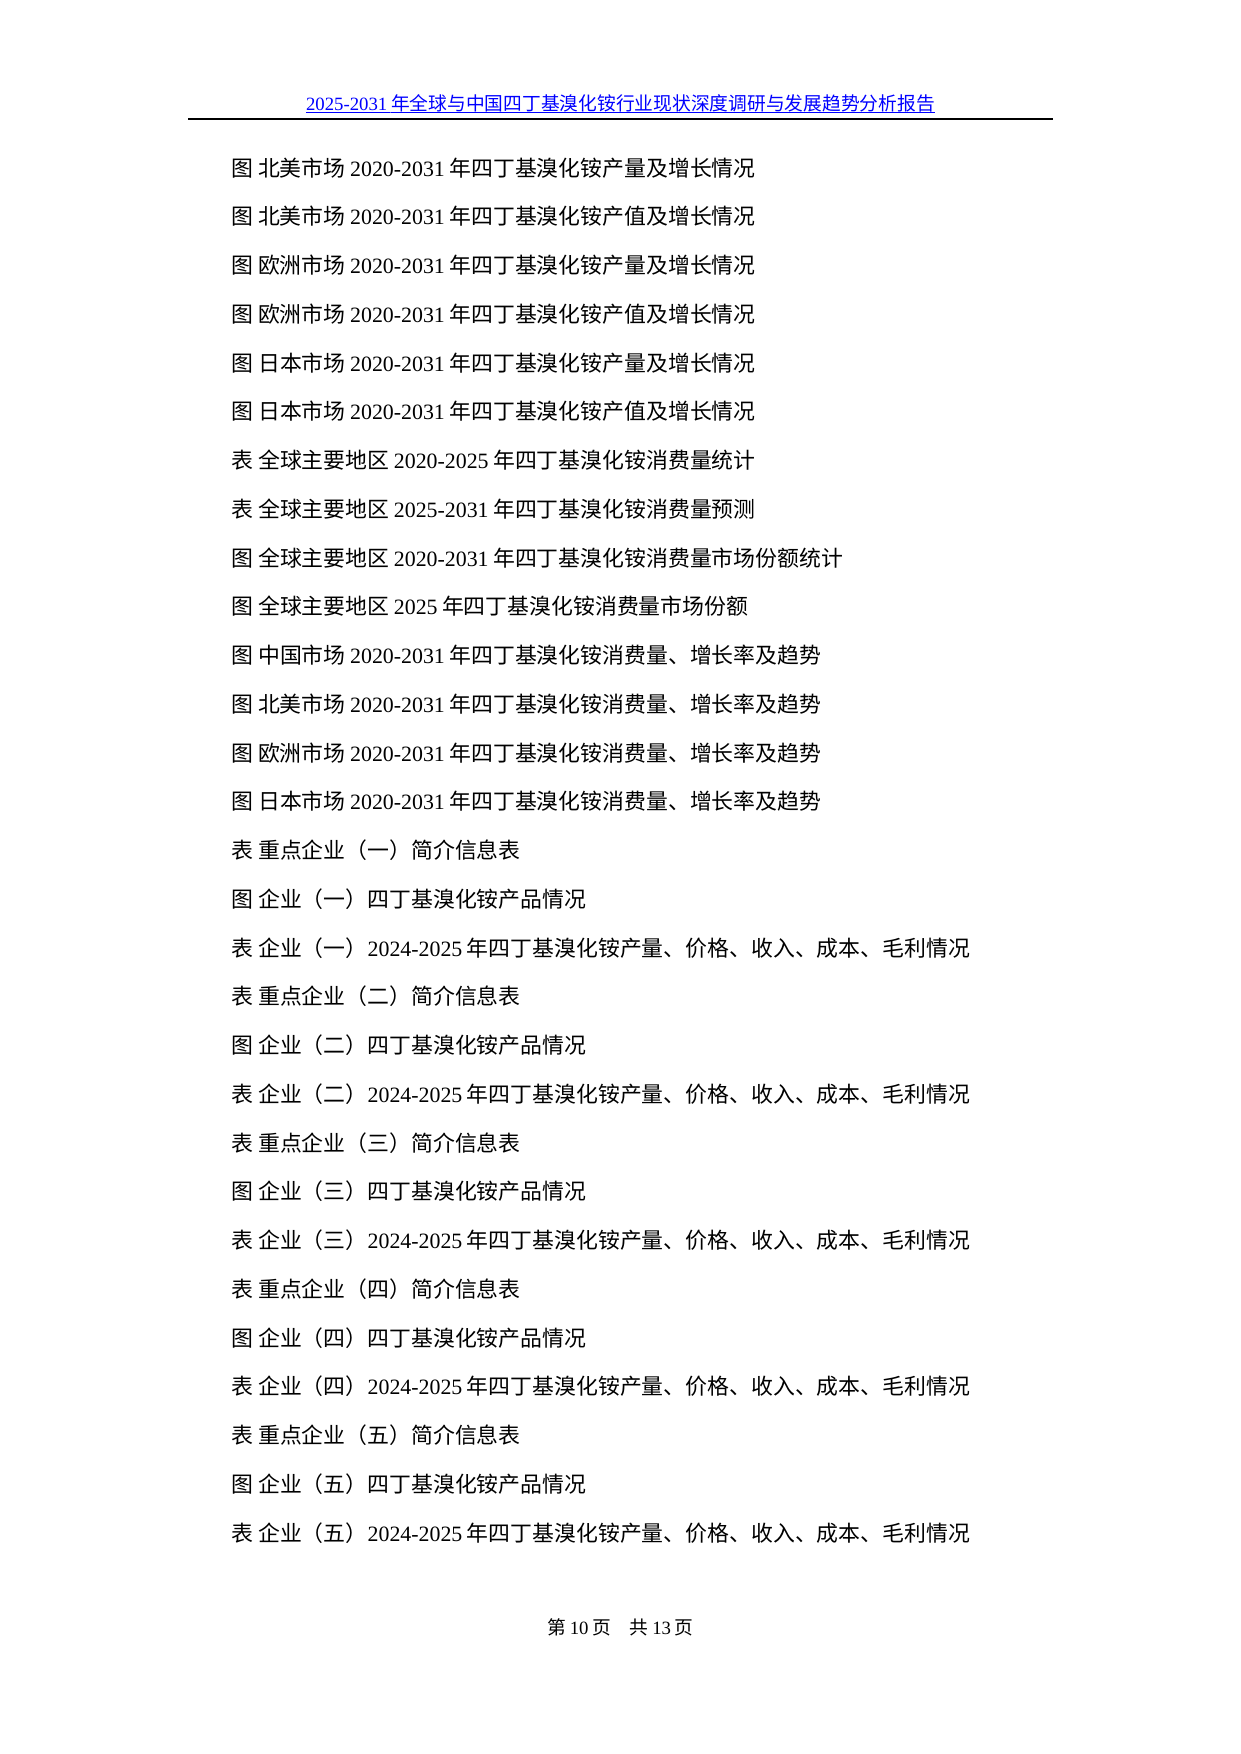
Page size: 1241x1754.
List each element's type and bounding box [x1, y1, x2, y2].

text [187, 150, 1053, 1548]
